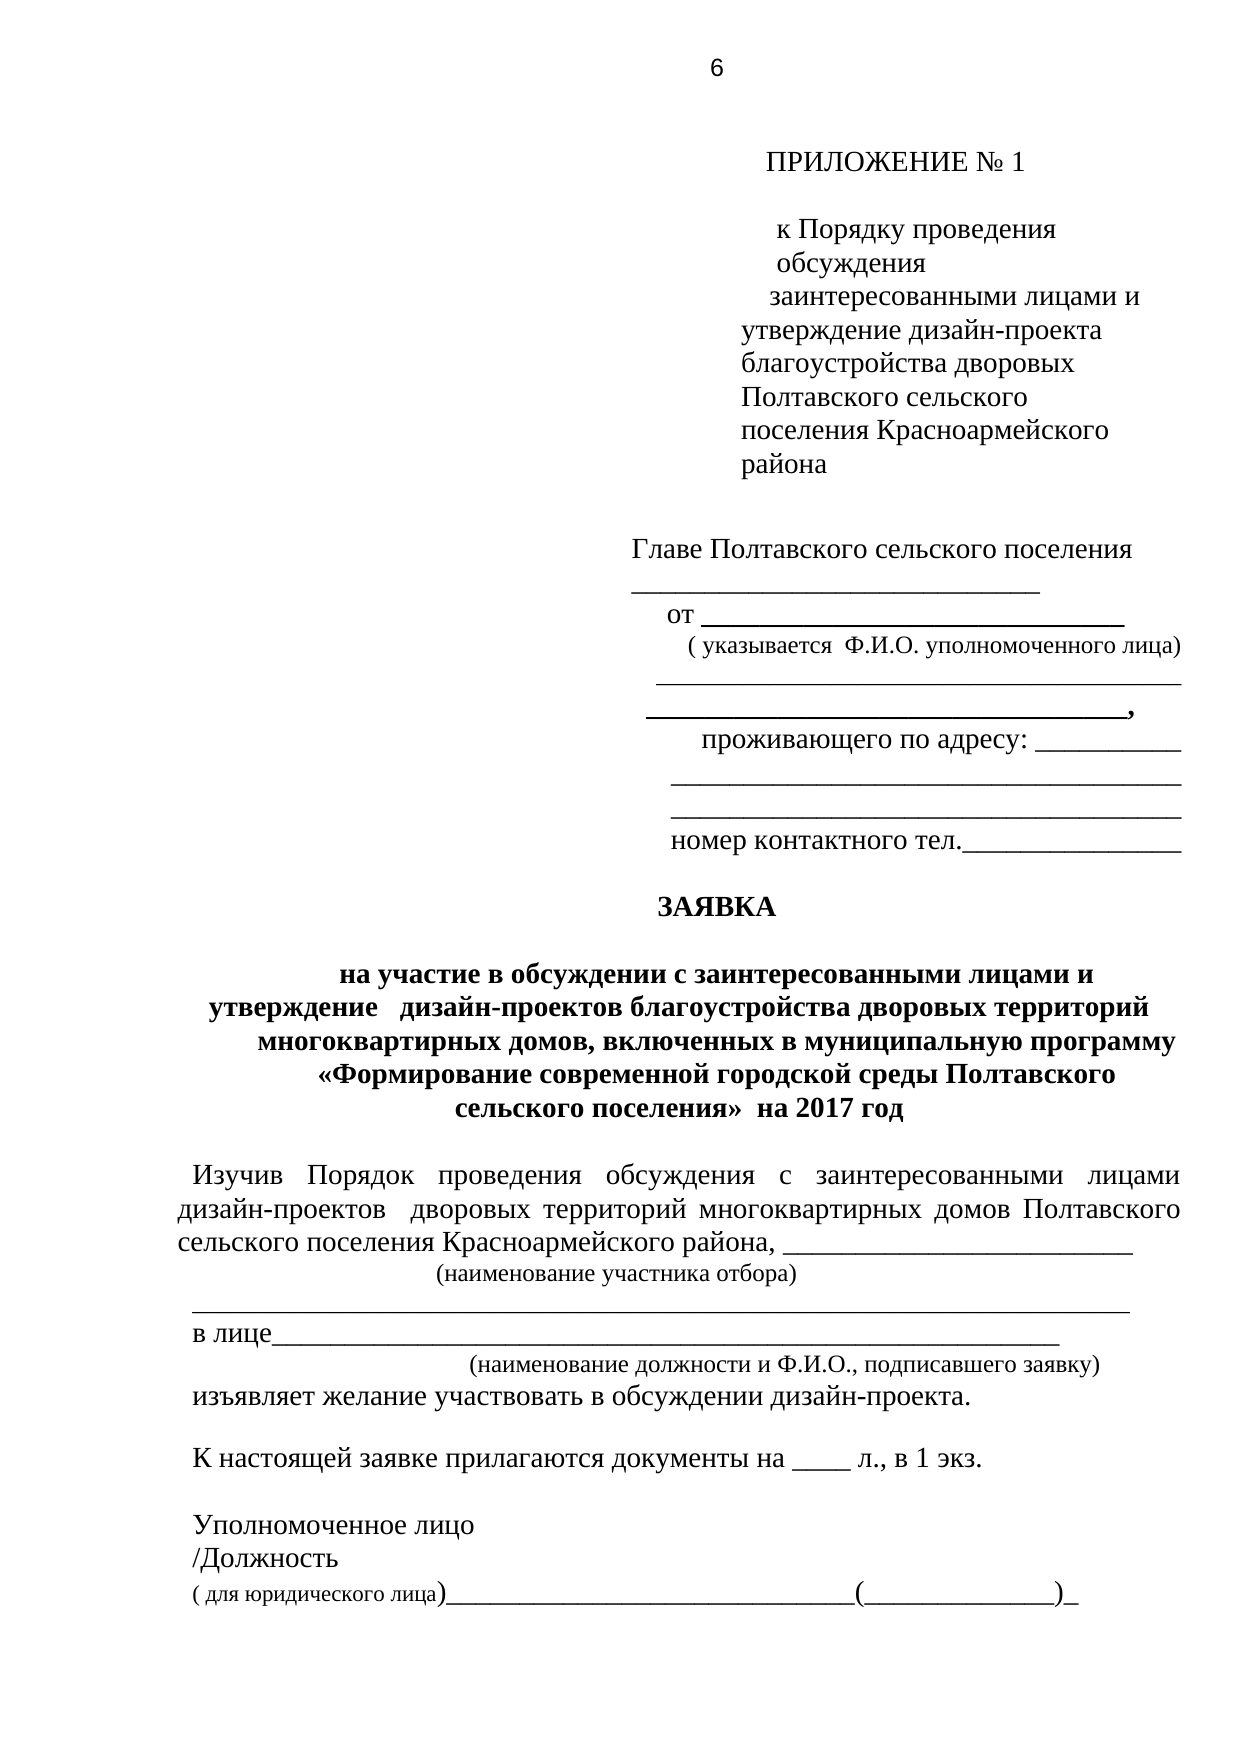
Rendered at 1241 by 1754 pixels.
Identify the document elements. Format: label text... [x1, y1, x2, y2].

text на участие в обсуждении с заинтересованными лицами и утверждение дизайн-проектов благоустройства дворовых территорий [177, 956, 1181, 1023]
text Главе Полтавского сельского поселения [177, 538, 1181, 563]
text поселения Красноармейского [177, 412, 1181, 446]
text Уполномоченное лицо [177, 1507, 1181, 1541]
text в лице______________________________________________________ [177, 1315, 1181, 1349]
text от _____________________________ [177, 597, 1181, 630]
text ___________________________________________________________________________ [177, 1287, 1181, 1315]
text Полтавского сельского [177, 379, 1181, 412]
text ___________________________________ [177, 788, 1181, 822]
text _________________________________, [177, 688, 1181, 721]
text заинтересованными лицами и [694, 278, 1181, 312]
text проживающего по адресу: __________ [177, 721, 1181, 755]
text ЗАЯВКА [177, 889, 1181, 922]
text ( для юридического лица)____________________________(_____________)_ [177, 1574, 1181, 1608]
text «Формирование современной городской среды Полтавского сельского поселения» на 2017 год [177, 1057, 1181, 1124]
text обсуждения [694, 245, 1181, 278]
text ____________________________ [177, 563, 1181, 597]
text __________________________________________ [177, 659, 1181, 688]
text Изучив Порядок проведения обсуждения с заинтересованными лицами дизайн-проектов дворовых территорий многоквартирных домов Полтавского сельского поселения Красноармейского района, ________________________ [177, 1157, 1181, 1258]
text ( указывается Ф.И.О. уполномоченного лица) [177, 630, 1181, 659]
text ПРИЛОЖЕНИЕ № 1 [177, 144, 1181, 178]
text утверждение дизайн-проекта [177, 312, 1181, 345]
text (наименование участника отбора) [177, 1258, 1181, 1287]
text ___________________________________ [177, 755, 1181, 788]
text /Должность [177, 1541, 1181, 1574]
text изъявляет желание участвовать в обсуждении дизайн-проекта. [177, 1378, 1181, 1411]
text благоустройства дворовых [177, 345, 1181, 379]
text к Порядку проведения [694, 211, 1181, 245]
text К настоящей заявке прилагаются документы на ____ л., в 1 экз. [177, 1440, 1181, 1473]
text номер контактного тел._______________ [177, 822, 1181, 855]
text (наименование должности и Ф.И.О., подписавшего заявку) [177, 1349, 1181, 1378]
text многоквартирных домов, включенных в муниципальную программу [177, 1023, 1181, 1057]
text района [177, 446, 1181, 479]
